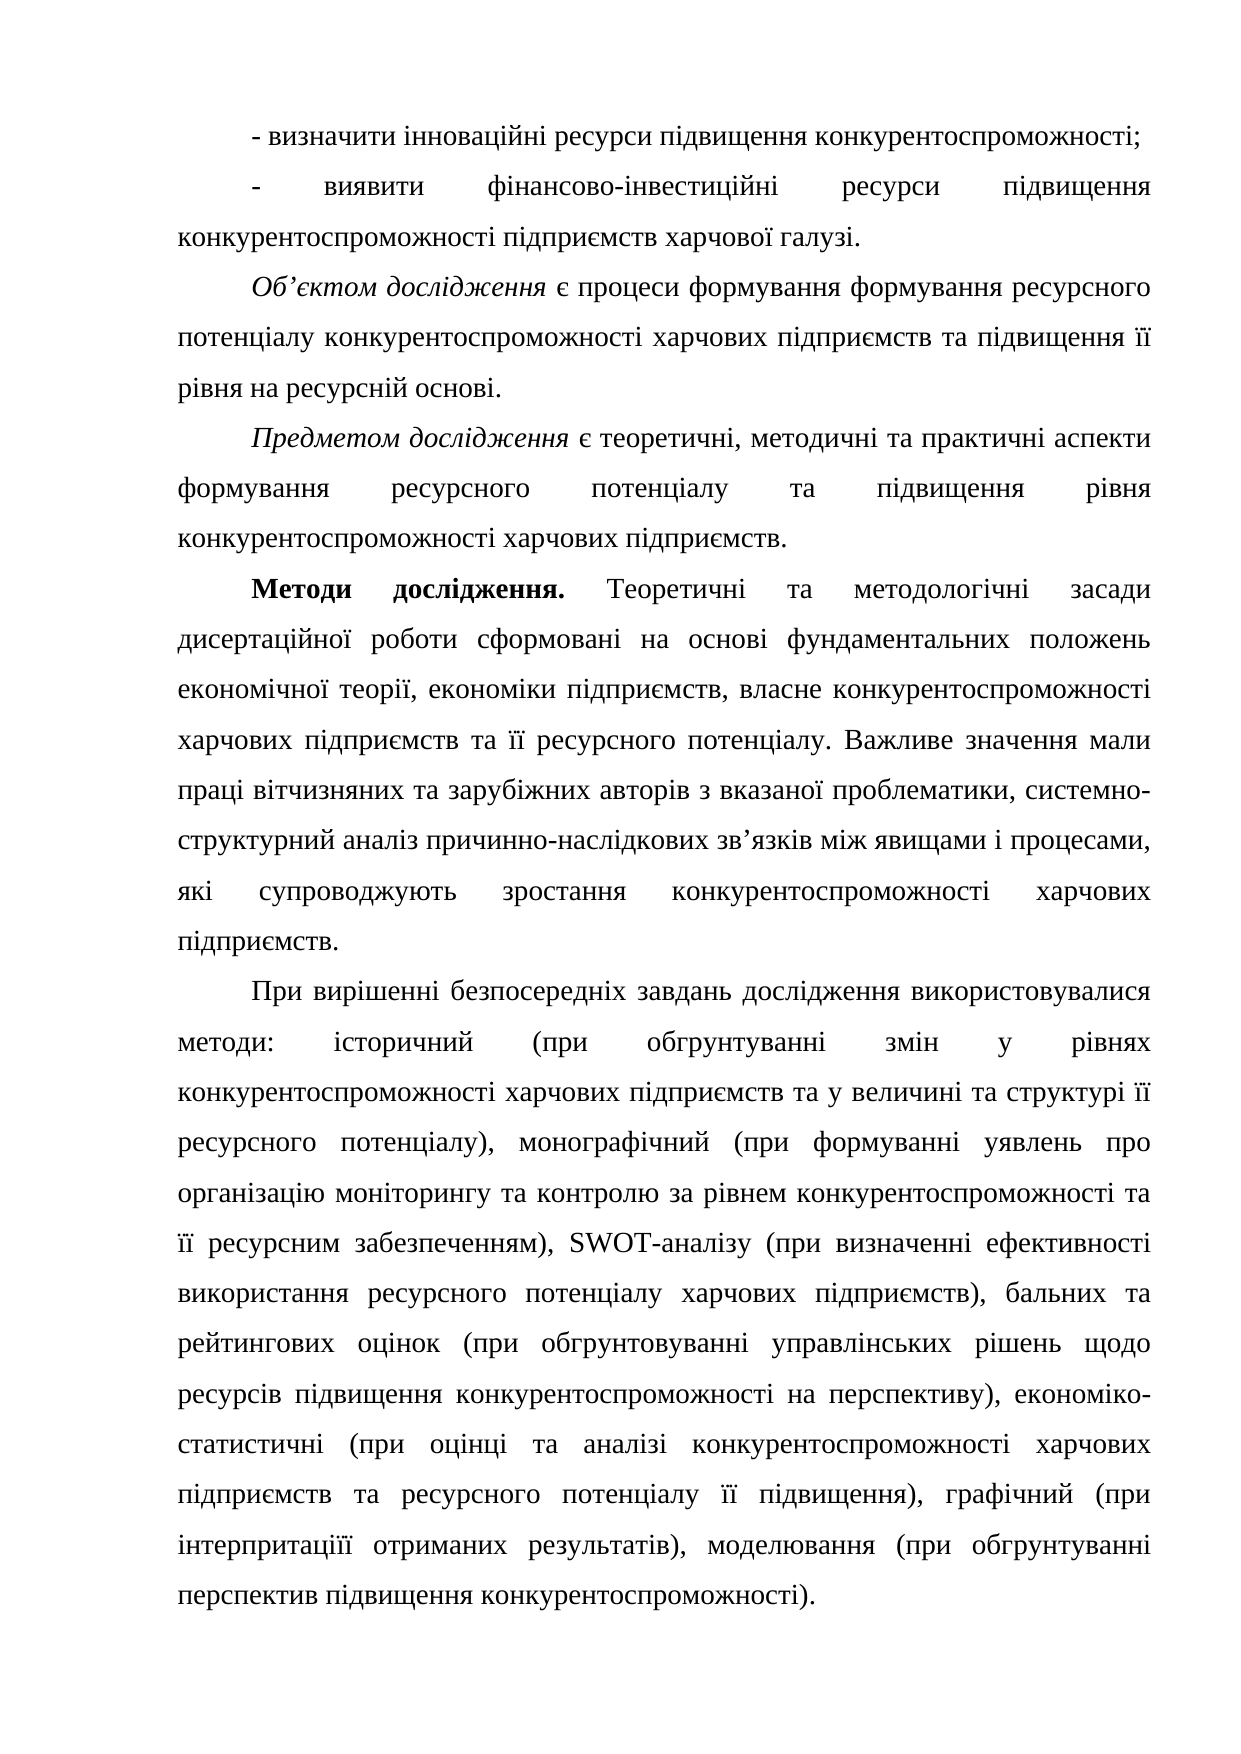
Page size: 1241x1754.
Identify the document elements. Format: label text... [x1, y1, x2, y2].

text Методи дослідження. Теоретичні та методологічні засади дисертаційної роботи сформовані на основі фундаментальних положень економічної теорії, економіки підприємств, власне конкурентоспроможності харчових підприємств та її ресурсного потенціалу. Важливе значення мали праці вітчизняних та зарубіжних авторів з вказаної проблематики, системно-структурний аналіз причинно-наслідкових зв’язків між явищами і процесами, які супроводжують зростання конкурентоспроможності харчових підприємств. [177, 571, 1152, 957]
text - визначити інноваційні ресурси підвищення конкурентоспроможності; [177, 118, 1152, 152]
text - виявити фінансово-інвестиційні ресурси підвищення конкурентоспроможності підприємств харчової галузі. [177, 168, 1152, 252]
text Предметом дослідження є теоретичні, методичні та практичні аспекти формування ресурсного потенціалу та підвищення рівня конкурентоспроможності харчових підприємств. [177, 420, 1152, 554]
text При вирішенні безпосередніх завдань дослідження використовувалися методи: історичний (при обгрунтуванні змін у рівнях конкурентоспроможності харчових підприємств та у величині та структурі її ресурсного потенціалу), монографічний (при формуванні уявлень про організацію моніторингу та контролю за рівнем конкурентоспроможності та її ресурсним забезпеченням), SWOT-аналізу (при визначенні ефективності використання ресурсного потенціалу харчових підприємств), бальних та рейтингових оцінок (при обгрунтовуванні управлінських рішень щодо ресурсів підвищення конкурентоспроможності на перспективу), економіко-статистичні (при оцінці та аналізі конкурентоспроможності харчових підприємств та ресурсного потенціалу її підвищення), графічний (при інтерпритаціїї отриманих результатів), моделювання (при обгрунтуванні перспектив підвищення конкурентоспроможності). [177, 973, 1152, 1611]
text Об’єктом дослідження є процеси формування формування ресурсного потенціалу конкурентоспроможності харчових підприємств та підвищення її рівня на ресурсній основі. [177, 269, 1152, 403]
